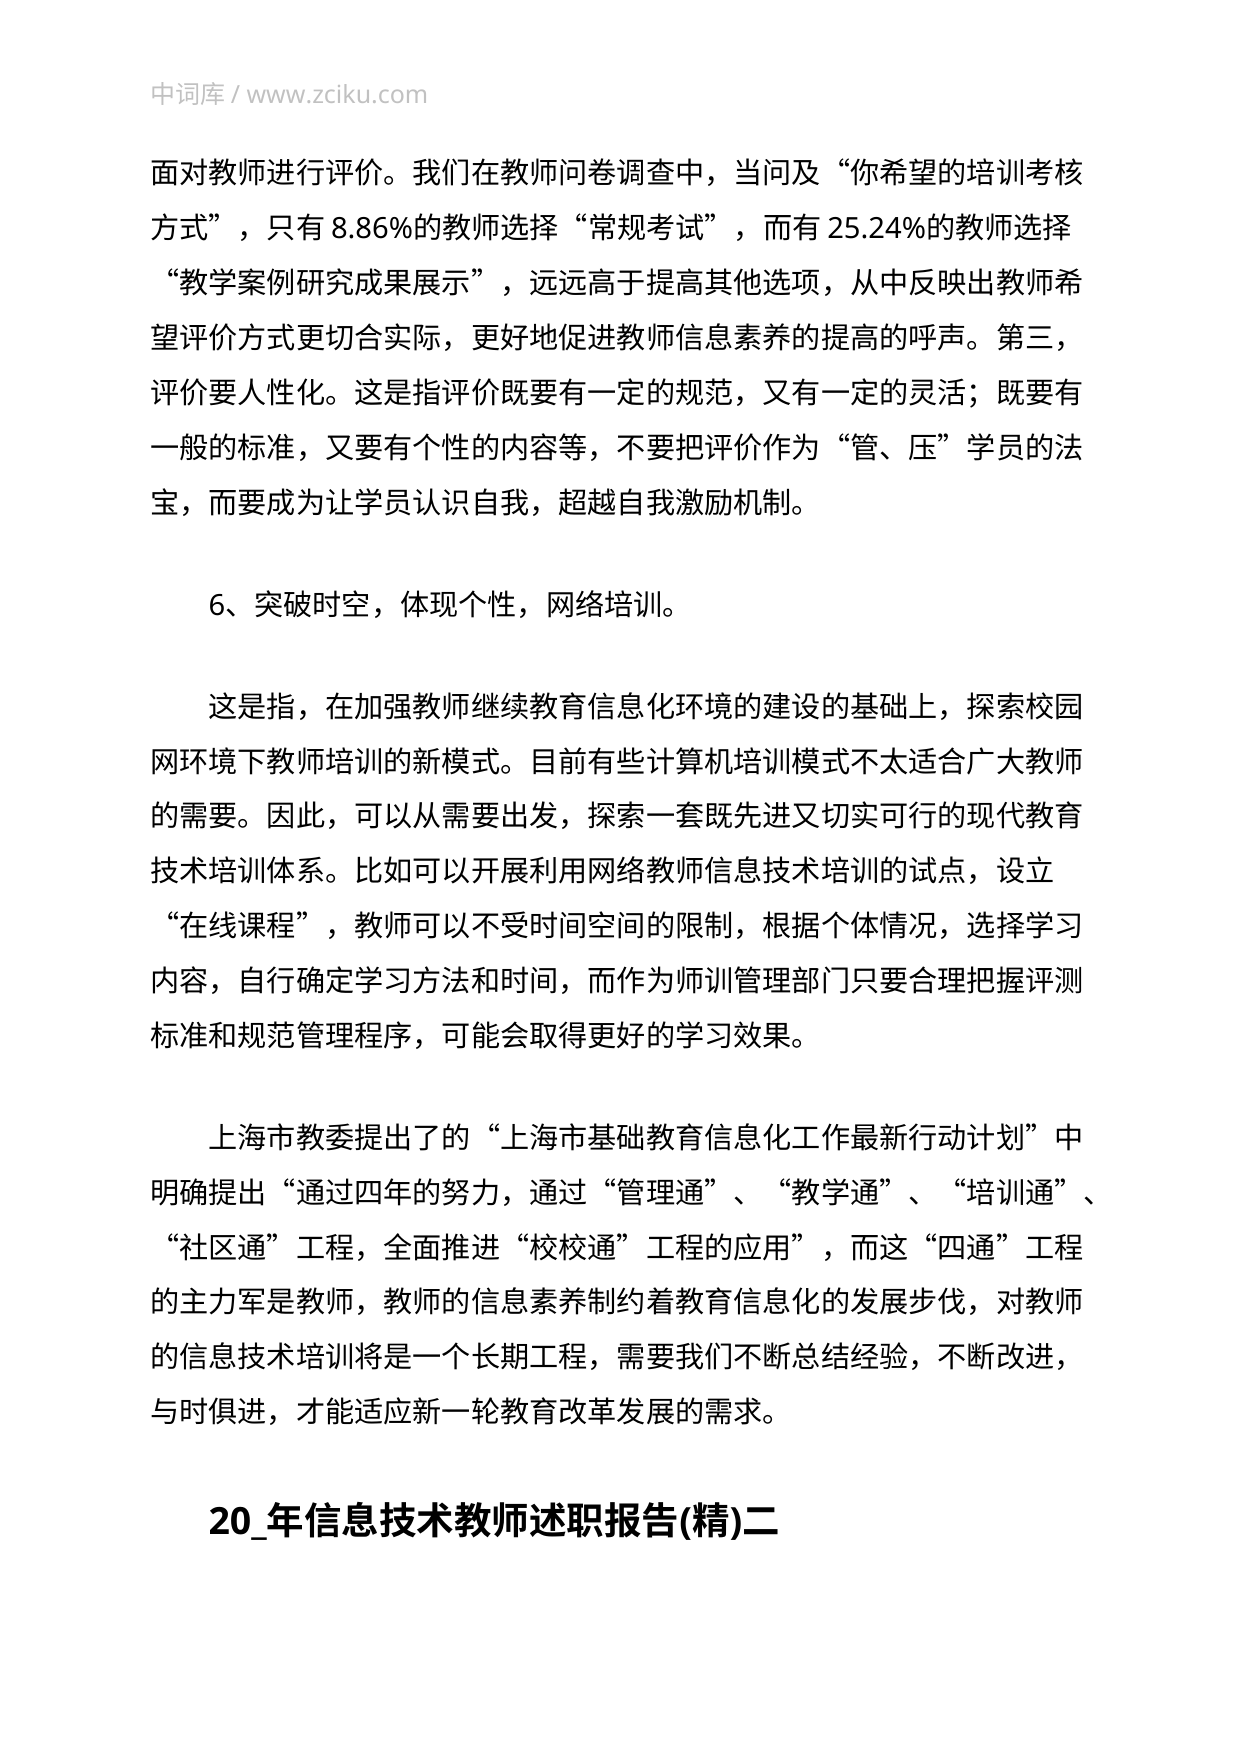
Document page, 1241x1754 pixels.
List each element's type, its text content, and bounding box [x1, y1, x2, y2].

text 这是指，在加强教师继续教育信息化环境的建设的基础上，探索校园网环境下教师培训的新模式。目前有些计算机培训模式不太适合广大教师的需要。因此，可以从需要出发，探索一套既先进又切实可行的现代教育技术培训体系。比如可以开展利用网络教师信息技术培训的试点，设立“在线课程”，教师可以不受时间空间的限制，根据个体情况，选择学习内容，自行确定学习方法和时间，而作为师训管理部门只要合理把握评测标准和规范管理程序，可能会取得更好的学习效果。 [150, 683, 1090, 1055]
text 6、突破时空，体现个性，网络培训。 [150, 581, 1090, 624]
text 20_年信息技术教师述职报告(精)二 [150, 1491, 1090, 1545]
text 上海市教委提出了的“上海市基础教育信息化工作最新行动计划”中明确提出“通过四年的努力，通过“管理通”、“教学通”、“培训通”、“社区通”工程，全面推进“校校通”工程的应用”，而这“四通”工程的主力军是教师，教师的信息素养制约着教育信息化的发展步伐，对教师的信息技术培训将是一个长期工程，需要我们不断总结经验，不断改进，与时俱进，才能适应新一轮教育改革发展的需求。 [150, 1114, 1090, 1431]
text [150, 150, 1090, 522]
